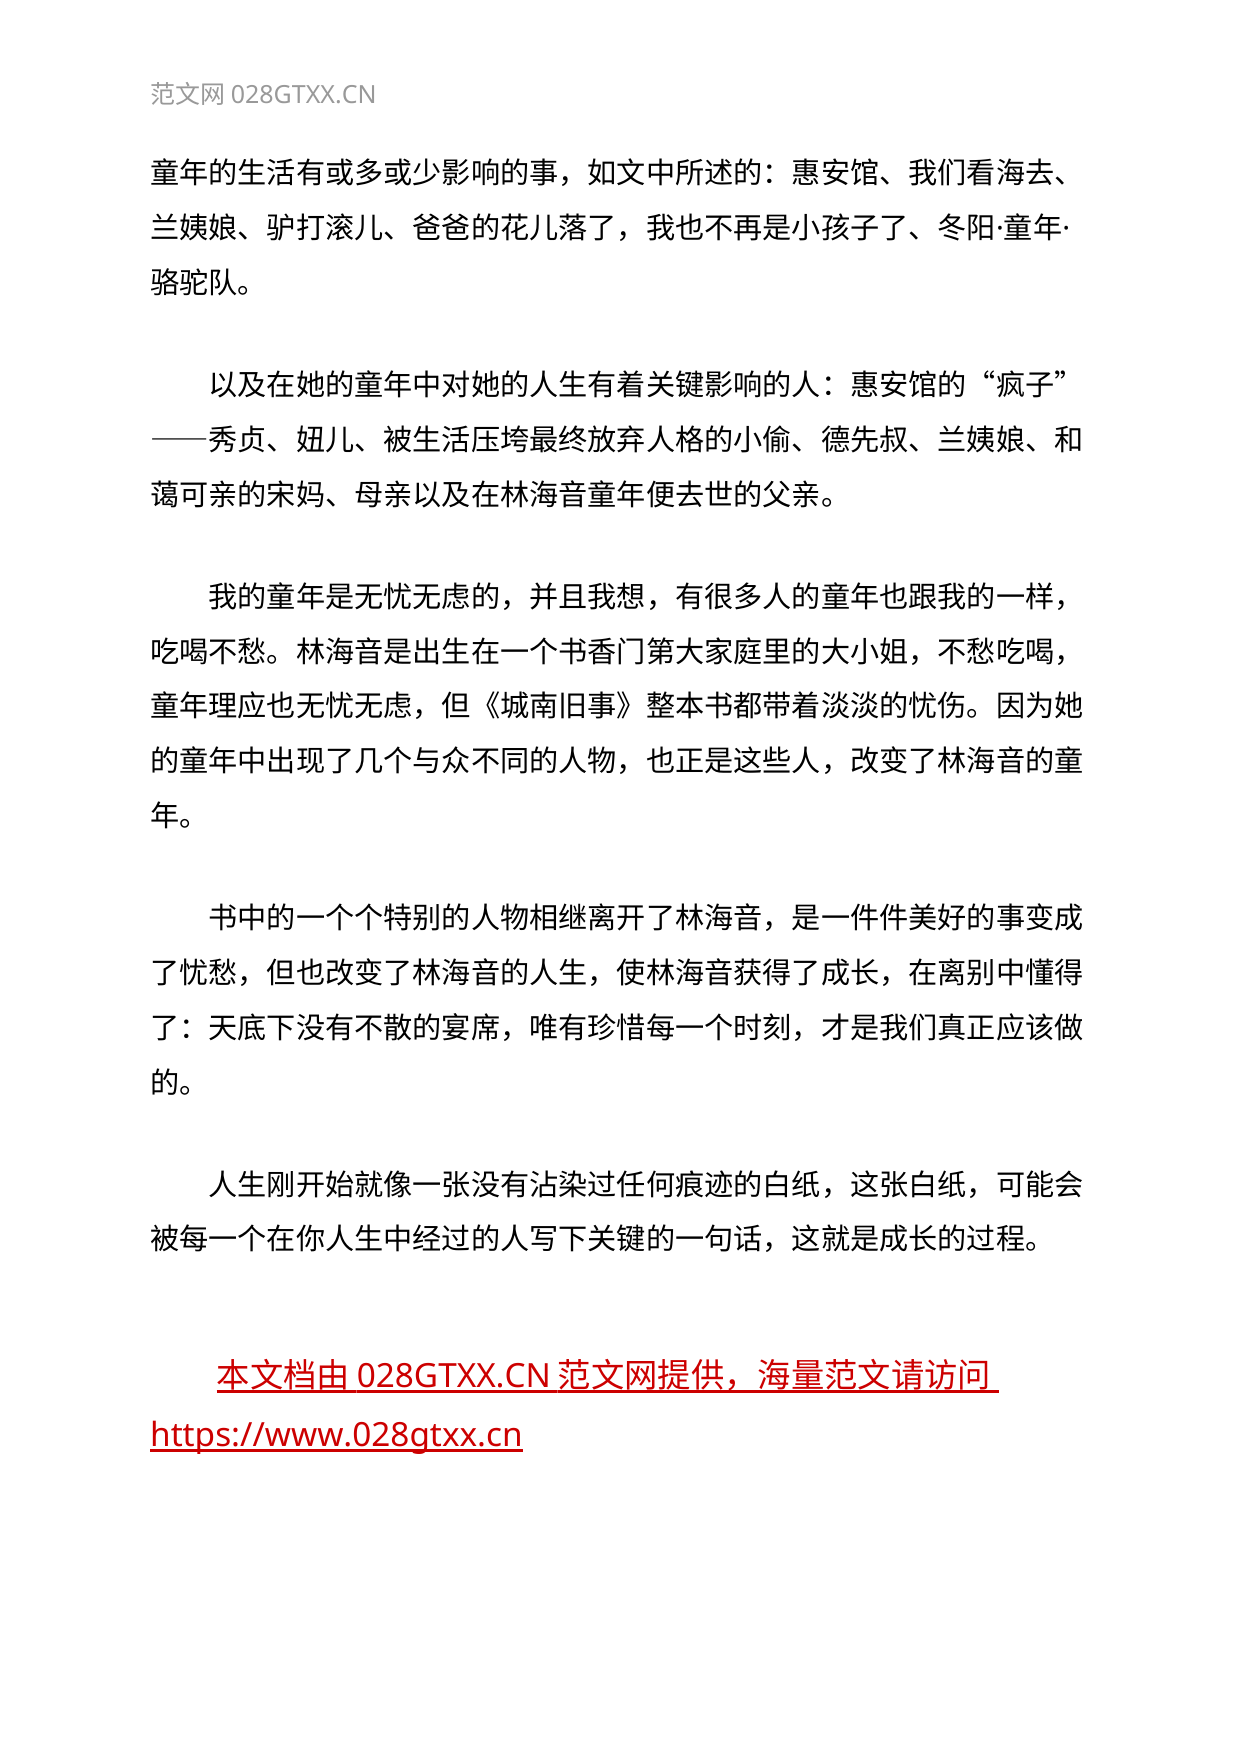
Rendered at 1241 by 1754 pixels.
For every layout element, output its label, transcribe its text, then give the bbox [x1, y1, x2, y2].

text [150, 150, 1090, 302]
text 本文档由028GTXX.CN范文网提供，海量范文请访问 https://www.028gtxx.cn [150, 1349, 1090, 1456]
text 我的童年是无忧无虑的，并且我想，有很多人的童年也跟我的一样，吃喝不愁。林海音是出生在一个书香门第大家庭里的大小姐，不愁吃喝，童年理应也无忧无虑，但《城南旧事》整本书都带着淡淡的忧伤。因为她的童年中出现了几个与众不同的人物，也正是这些人，改变了林海音的童年。 [150, 573, 1090, 835]
text 书中的一个个特别的人物相继离开了林海音，是一件件美好的事变成了忧愁，但也改变了林海音的人生，使林海音获得了成长，在离别中懂得了：天底下没有不散的宴席，唯有珍惜每一个时刻，才是我们真正应该做的。 [150, 894, 1090, 1102]
text 人生刚开始就像一张没有沾染过任何痕迹的白纸，这张白纸，可能会被每一个在你人生中经过的人写下关键的一句话，这就是成长的过程。 [150, 1161, 1090, 1258]
text 以及在她的童年中对她的人生有着关键影响的人：惠安馆的“疯子”——秀贞、妞儿、被生活压垮最终放弃人格的小偷、德先叔、兰姨娘、和蔼可亲的宋妈、母亲以及在林海音童年便去世的父亲。 [150, 362, 1090, 514]
